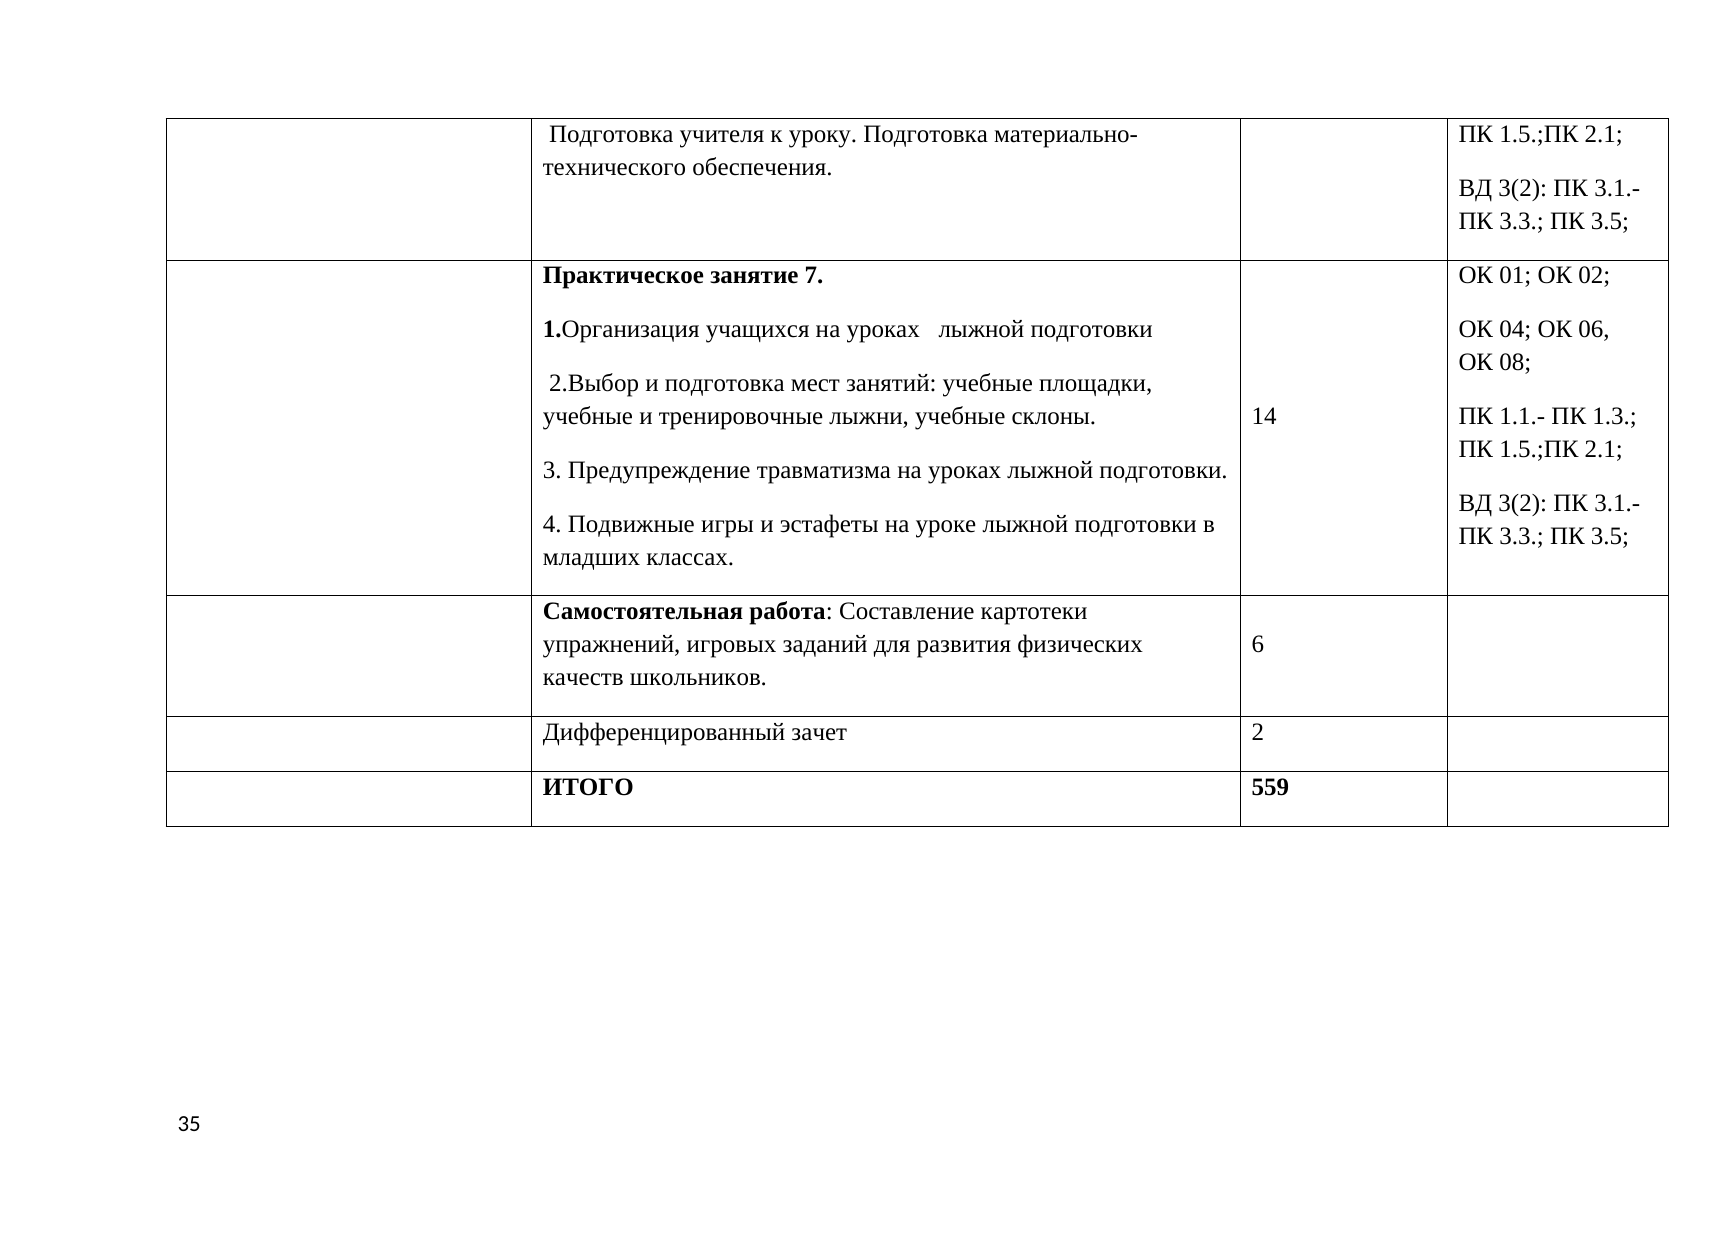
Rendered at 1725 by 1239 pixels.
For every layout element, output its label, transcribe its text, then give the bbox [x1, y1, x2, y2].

table_cell Дифференцированный зачет [532, 717, 1240, 771]
table_cell [1448, 772, 1668, 826]
table_cell ОК 01; ОК 02; ОК 04; ОК 06, ОК 08; ПК 1.1.- ПК 1.3.; ПК 1.5.;ПК 2.1; ВД 3(2): ПК 3.1.- ПК 3.3.; ПК 3.5; [1448, 261, 1668, 595]
table_cell [167, 119, 531, 259]
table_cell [1448, 119, 1668, 259]
table_cell 6 [1241, 596, 1447, 716]
table_cell 559 [1241, 772, 1447, 826]
table_cell Практическое занятие 7. 1.Организация учащихся на уроках лыжной подготовки 2.Выбор и подготовка мест занятий: учебные площадки, учебные и тренировочные лыжни, учебные склоны. 3. Предупреждение травматизма на уроках лыжной подготовки. 4. Подвижные игры и эстафеты на уроке лыжной подготовки в младших классах. [532, 261, 1240, 595]
table_cell [167, 717, 531, 771]
table_cell 2 [1241, 717, 1447, 771]
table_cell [532, 119, 1240, 259]
table_cell ИТОГО [532, 772, 1240, 826]
table_cell [167, 596, 531, 716]
table_cell [1448, 596, 1668, 716]
table_cell [1448, 717, 1668, 771]
table_cell 2 [1241, 119, 1447, 259]
table_cell 14 [1241, 261, 1447, 595]
table_cell [167, 772, 531, 826]
table_cell Самостоятельная работа: Составление картотеки упражнений, игровых заданий для развития физических качеств школьников. [532, 596, 1240, 716]
table_cell [167, 261, 531, 595]
